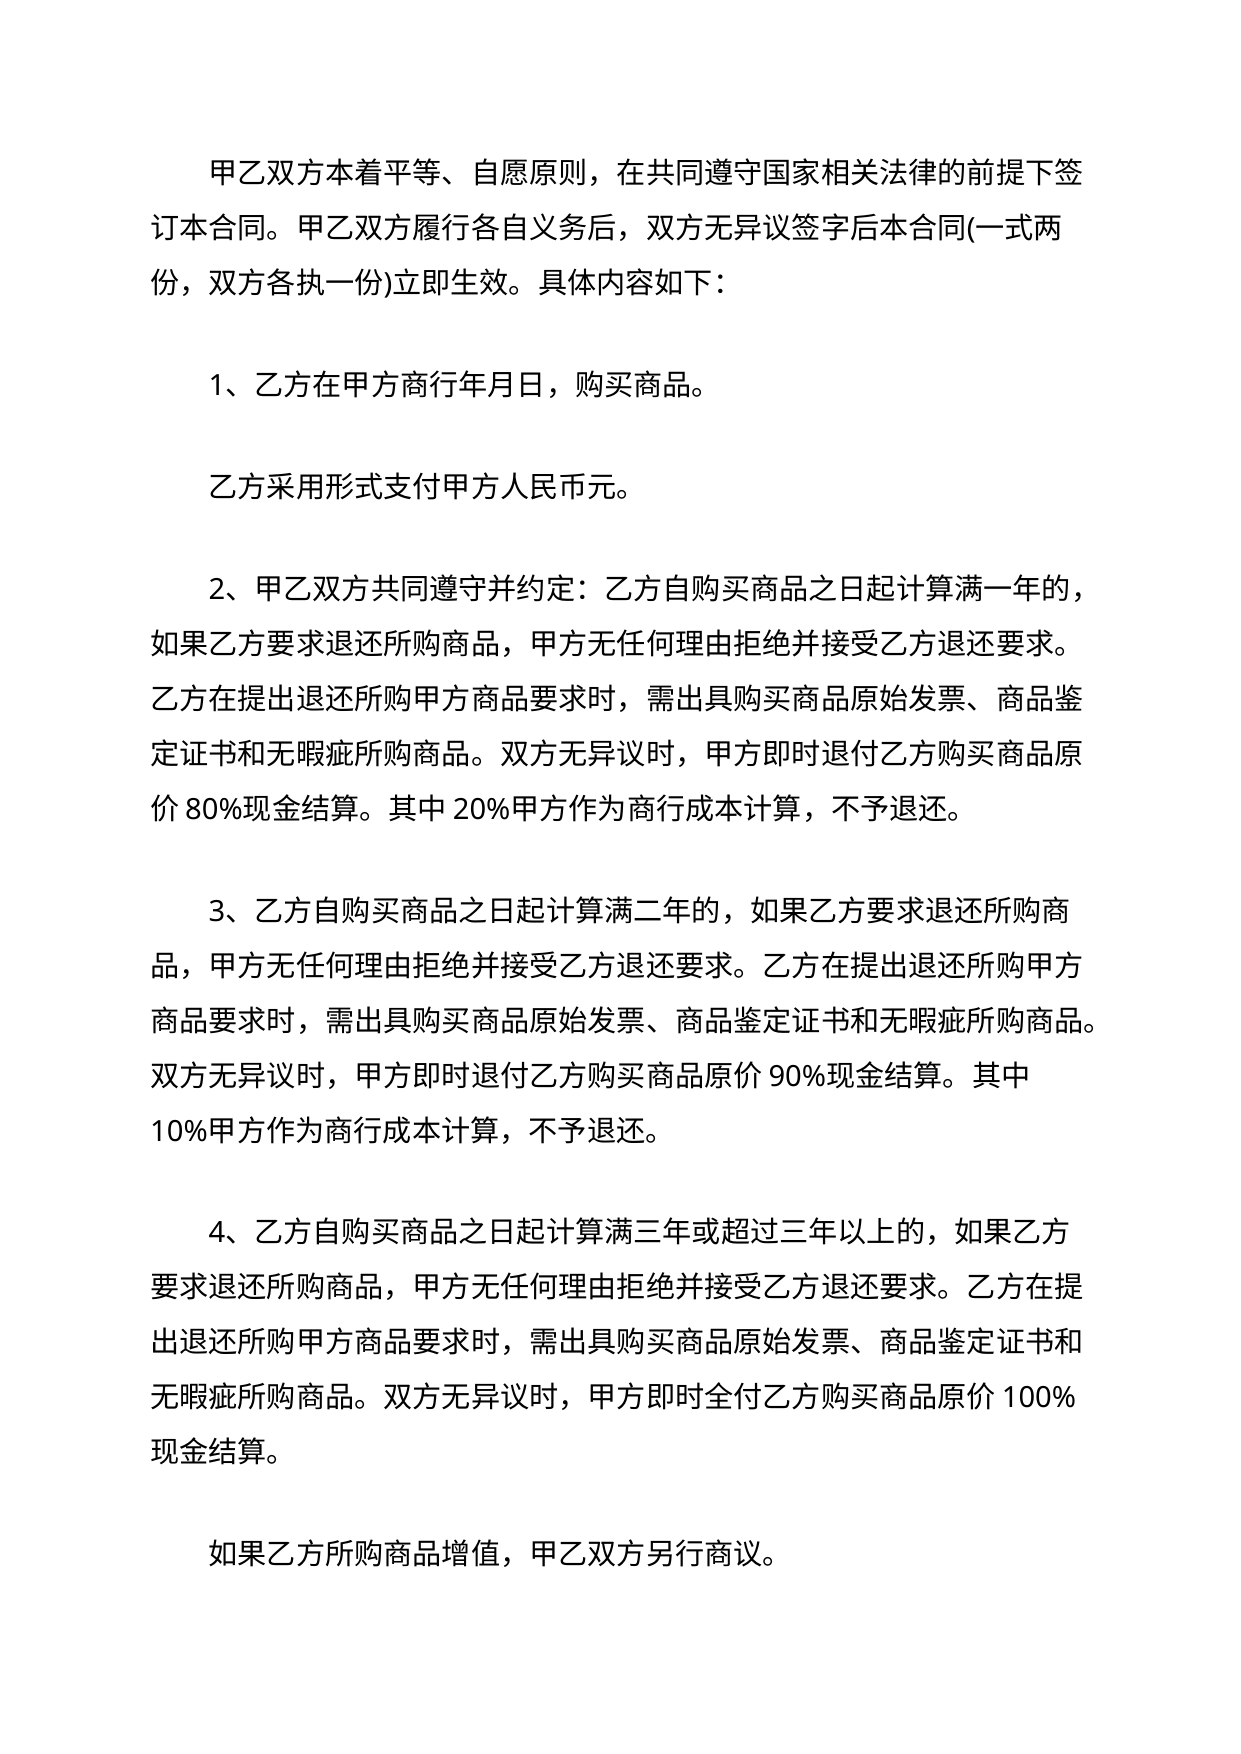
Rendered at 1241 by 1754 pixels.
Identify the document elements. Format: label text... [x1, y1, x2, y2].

text 乙方采用形式支付甲方人民币元。 [150, 464, 1090, 506]
text 1、乙方在甲方商行年月日，购买商品。 [150, 362, 1090, 404]
text 2、甲乙双方共同遵守并约定：乙方自购买商品之日起计算满一年的，如果乙方要求退还所购商品，甲方无任何理由拒绝并接受乙方退还要求。乙方在提出退还所购甲方商品要求时，需出具购买商品原始发票、商品鉴定证书和无暇疵所购商品。双方无异议时，甲方即时退付乙方购买商品原价80%现金结算。其中20%甲方作为商行成本计算，不予退还。 [150, 566, 1090, 828]
text 4、乙方自购买商品之日起计算满三年或超过三年以上的，如果乙方要求退还所购商品，甲方无任何理由拒绝并接受乙方退还要求。乙方在提出退还所购甲方商品要求时，需出具购买商品原始发票、商品鉴定证书和无暇疵所购商品。双方无异议时，甲方即时全付乙方购买商品原价100%现金结算。 [150, 1209, 1090, 1471]
text 如果乙方所购商品增值，甲乙双方另行商议。 [150, 1531, 1090, 1573]
text 甲乙双方本着平等、自愿原则，在共同遵守国家相关法律的前提下签订本合同。甲乙双方履行各自义务后，双方无异议签字后本合同(一式两份，双方各执一份)立即生效。具体内容如下： [150, 150, 1090, 302]
text 3、乙方自购买商品之日起计算满二年的，如果乙方要求退还所购商品，甲方无任何理由拒绝并接受乙方退还要求。乙方在提出退还所购甲方商品要求时，需出具购买商品原始发票、商品鉴定证书和无暇疵所购商品。双方无异议时，甲方即时退付乙方购买商品原价90%现金结算。其中10%甲方作为商行成本计算，不予退还。 [150, 887, 1090, 1149]
